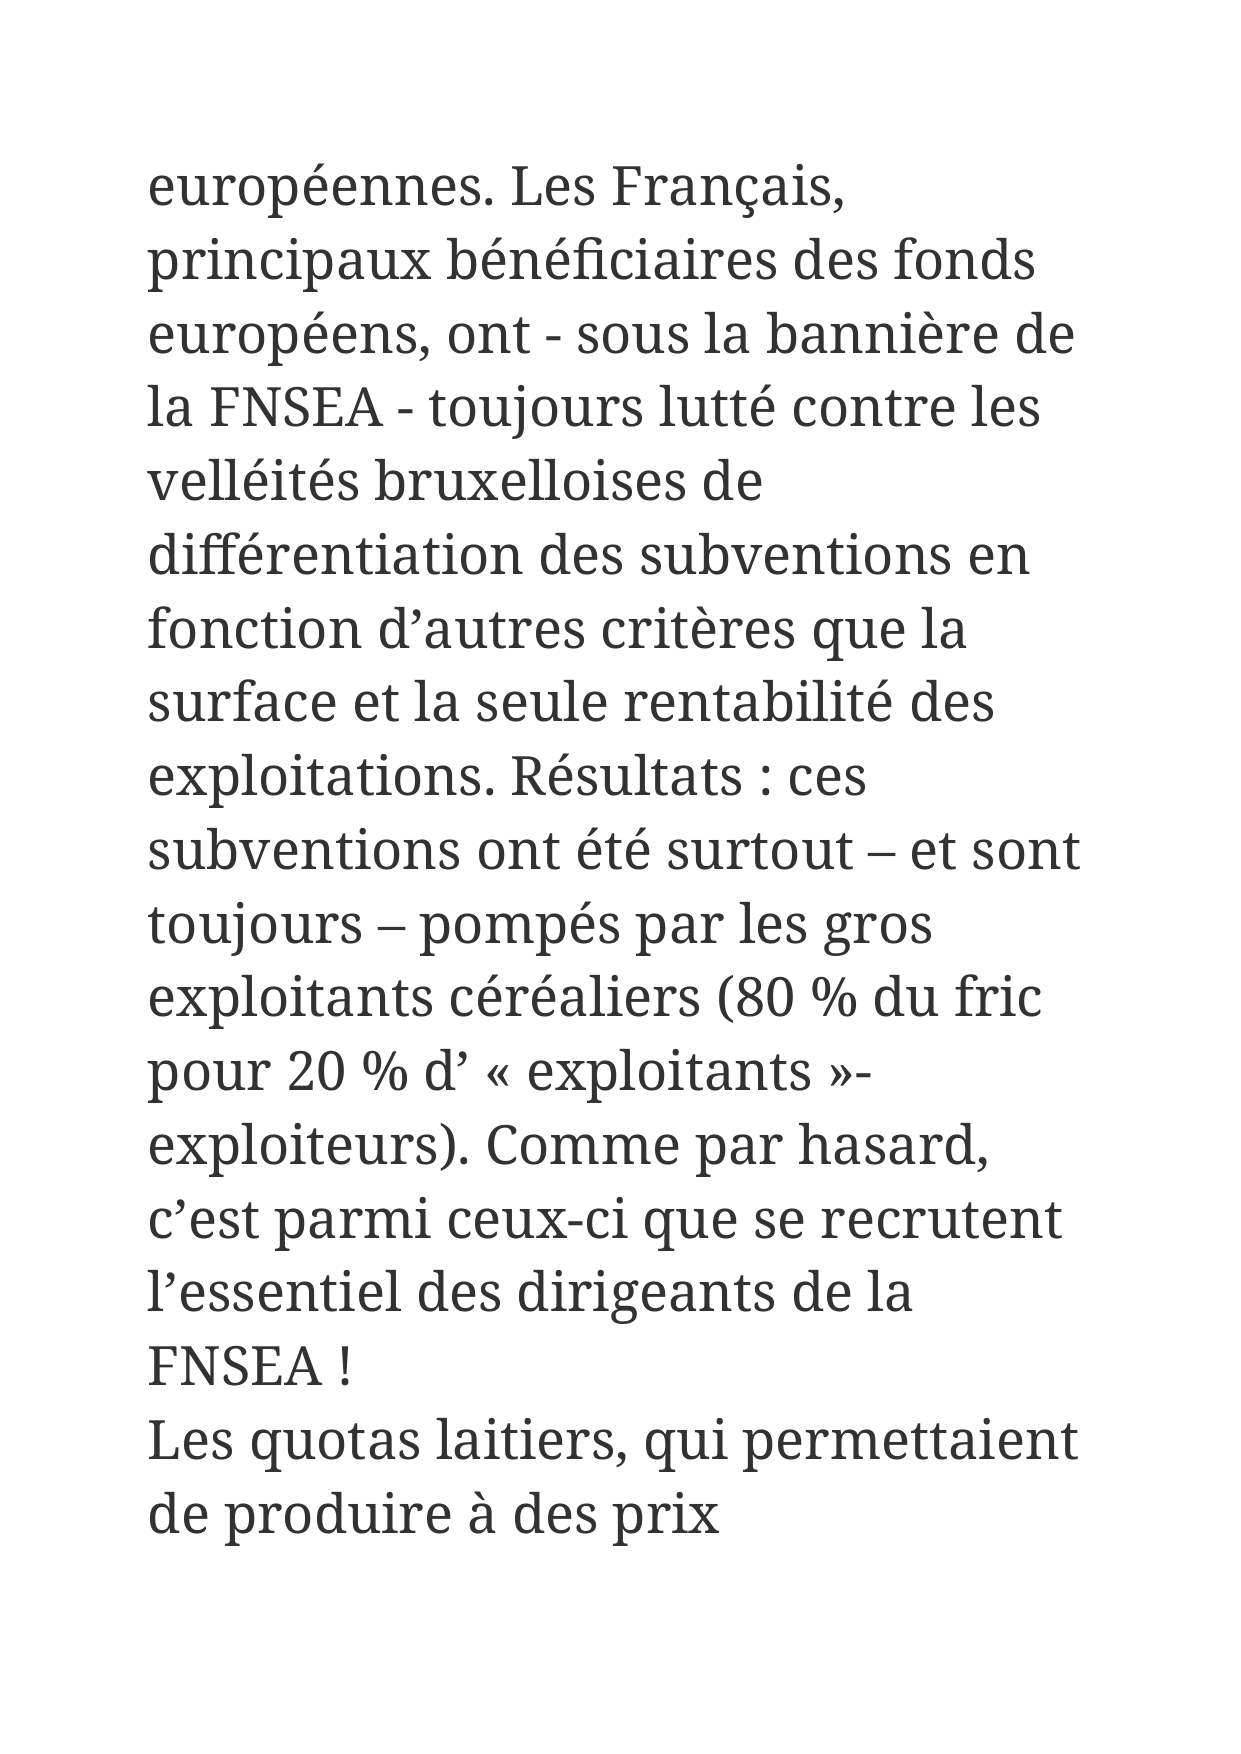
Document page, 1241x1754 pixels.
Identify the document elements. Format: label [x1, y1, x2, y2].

text [148, 148, 1093, 1401]
text [148, 1401, 1093, 1549]
